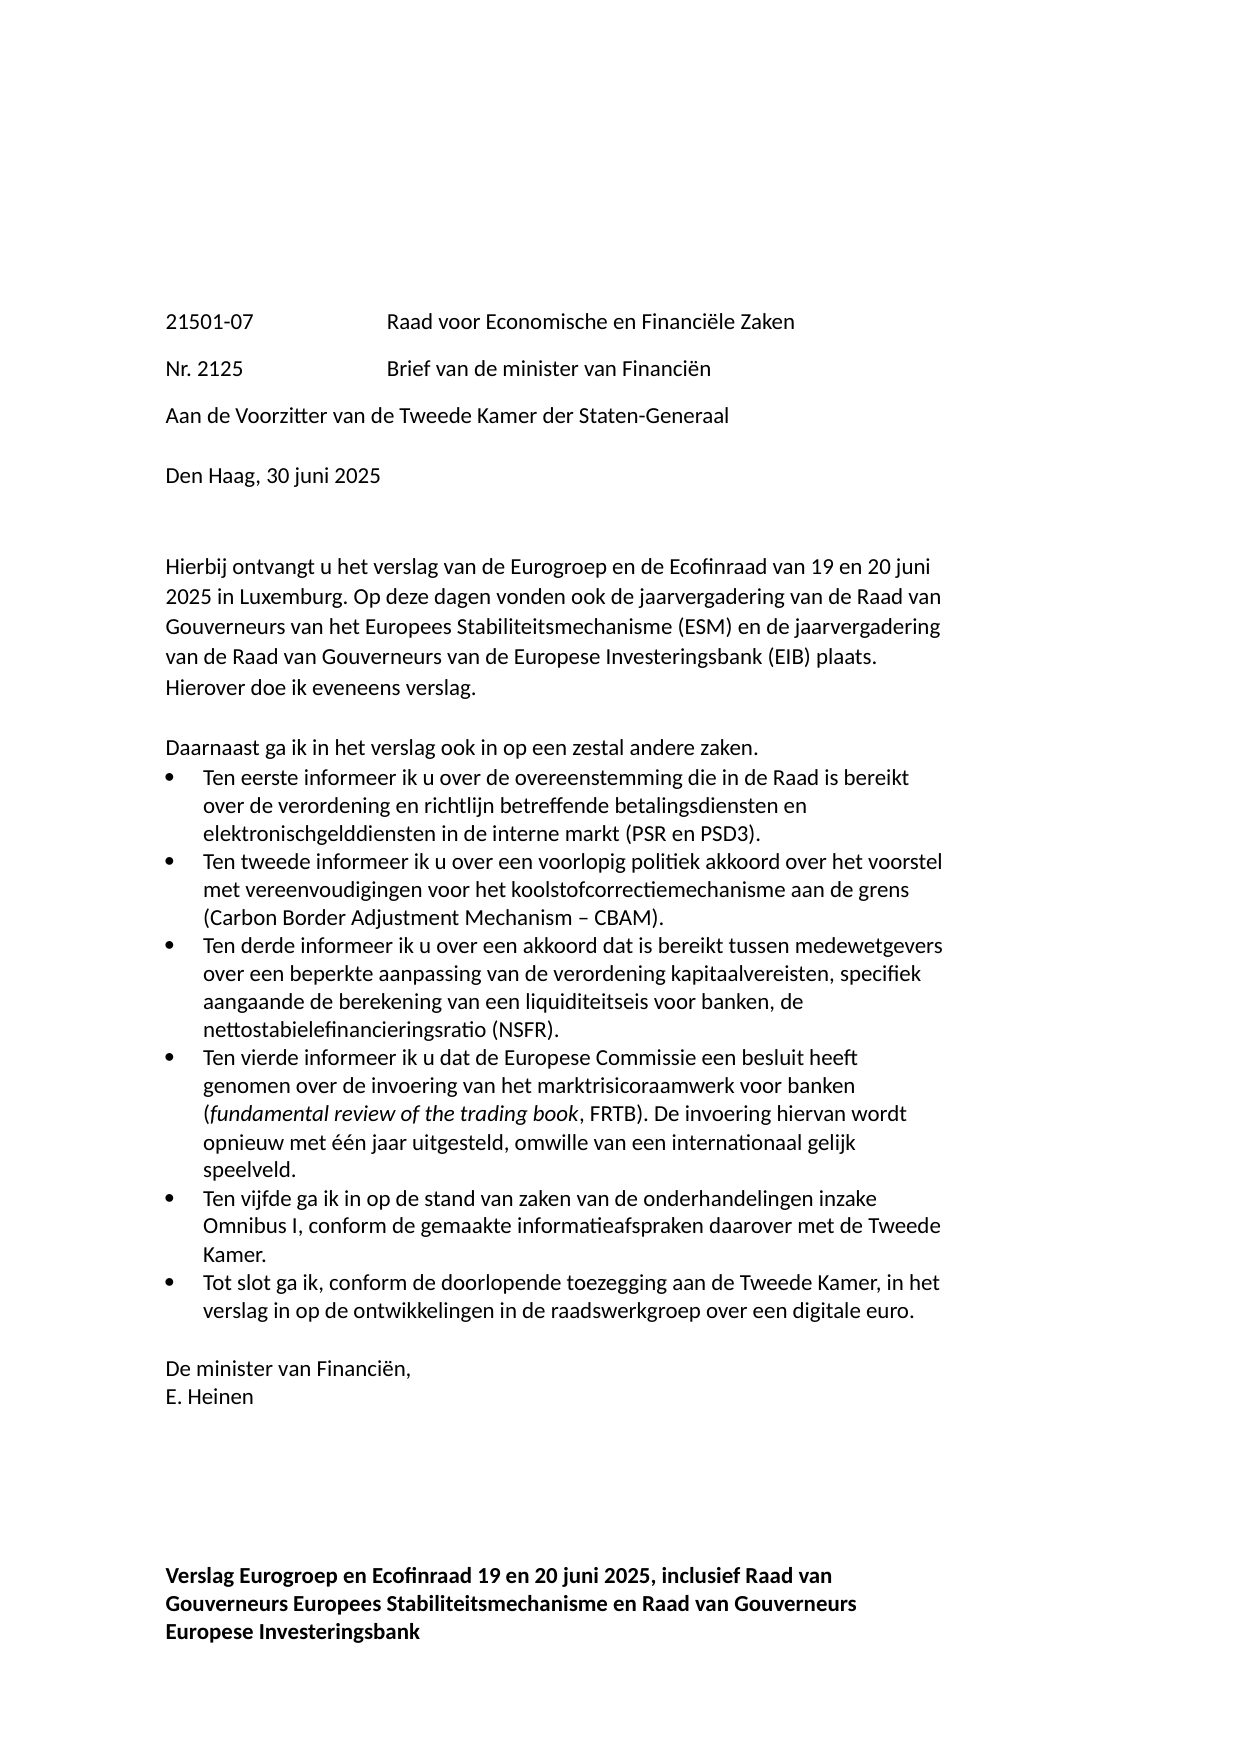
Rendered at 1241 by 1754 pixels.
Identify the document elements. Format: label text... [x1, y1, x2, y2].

text De minister van Financiën, E. Heinen [165, 1354, 945, 1410]
text Den Haag, 30 juni 2025 [165, 461, 945, 489]
list Ten derde informeer ik u over een akkoord dat is bereikt tussen medewetgevers over een beperkte aanpassing van de verordening kapitaalvereisten, specifiek aangaande de berekening van een liquiditeitseis voor banken, de nettostabielefinancieringsratio (NSFR). [165, 931, 945, 1043]
text 21501-07 Raad voor Economische en Financiële Zaken [165, 307, 945, 335]
text Nr. 2125 Brief van de minister van Financiën [165, 354, 945, 382]
text Verslag Eurogroep en Ecofinraad 19 en 20 juni 2025, inclusief Raad van Gouverneurs Europees Stabiliteitsmechanisme en Raad van Gouverneurs Europese Investeringsbank [165, 1561, 945, 1645]
list Tot slot ga ik, conform de doorlopende toezegging aan de Tweede Kamer, in het verslag in op de ontwikkelingen in de raadswerkgroep over een digitale euro. [165, 1268, 945, 1324]
list Ten vierde informeer ik u dat de Europese Commissie een besluit heeft genomen over de invoering van het marktrisicoraamwerk voor banken (fundamental review of the trading book, FRTB). De invoering hiervan wordt opnieuw met één jaar uitgesteld, omwille van een internationaal gelijk speelveld. [165, 1043, 945, 1184]
list Ten eerste informeer ik u over de overeenstemming die in de Raad is bereikt over de verordening en richtlijn betreffende betalingsdiensten en elektronischgelddiensten in de interne markt (PSR en PSD3). [165, 763, 945, 847]
text Daarnaast ga ik in het verslag ook in op een zestal andere zaken. [165, 733, 945, 761]
list Ten vijfde ga ik in op de stand van zaken van de onderhandelingen inzake Omnibus I, conform de gemaakte informatieafspraken daarover met de Tweede Kamer. [165, 1184, 945, 1268]
text Aan de Voorzitter van de Tweede Kamer der Staten-Generaal [165, 401, 945, 429]
text Hierbij ontvangt u het verslag van de Eurogroep en de Ecofinraad van 19 en 20 juni 2025 in Luxemburg. Op deze dagen vonden ook de jaarvergadering van de Raad van Gouverneurs van het Europees Stabiliteitsmechanisme (ESM) en de jaarvergadering van de Raad van Gouverneurs van de Europese Investeringsbank (EIB) plaats. Hierover doe ik eveneens verslag. [165, 552, 945, 701]
list Ten tweede informeer ik u over een voorlopig politiek akkoord over het voorstel met vereenvoudigingen voor het koolstofcorrectiemechanisme aan de grens (Carbon Border Adjustment Mechanism – CBAM). [165, 847, 945, 931]
